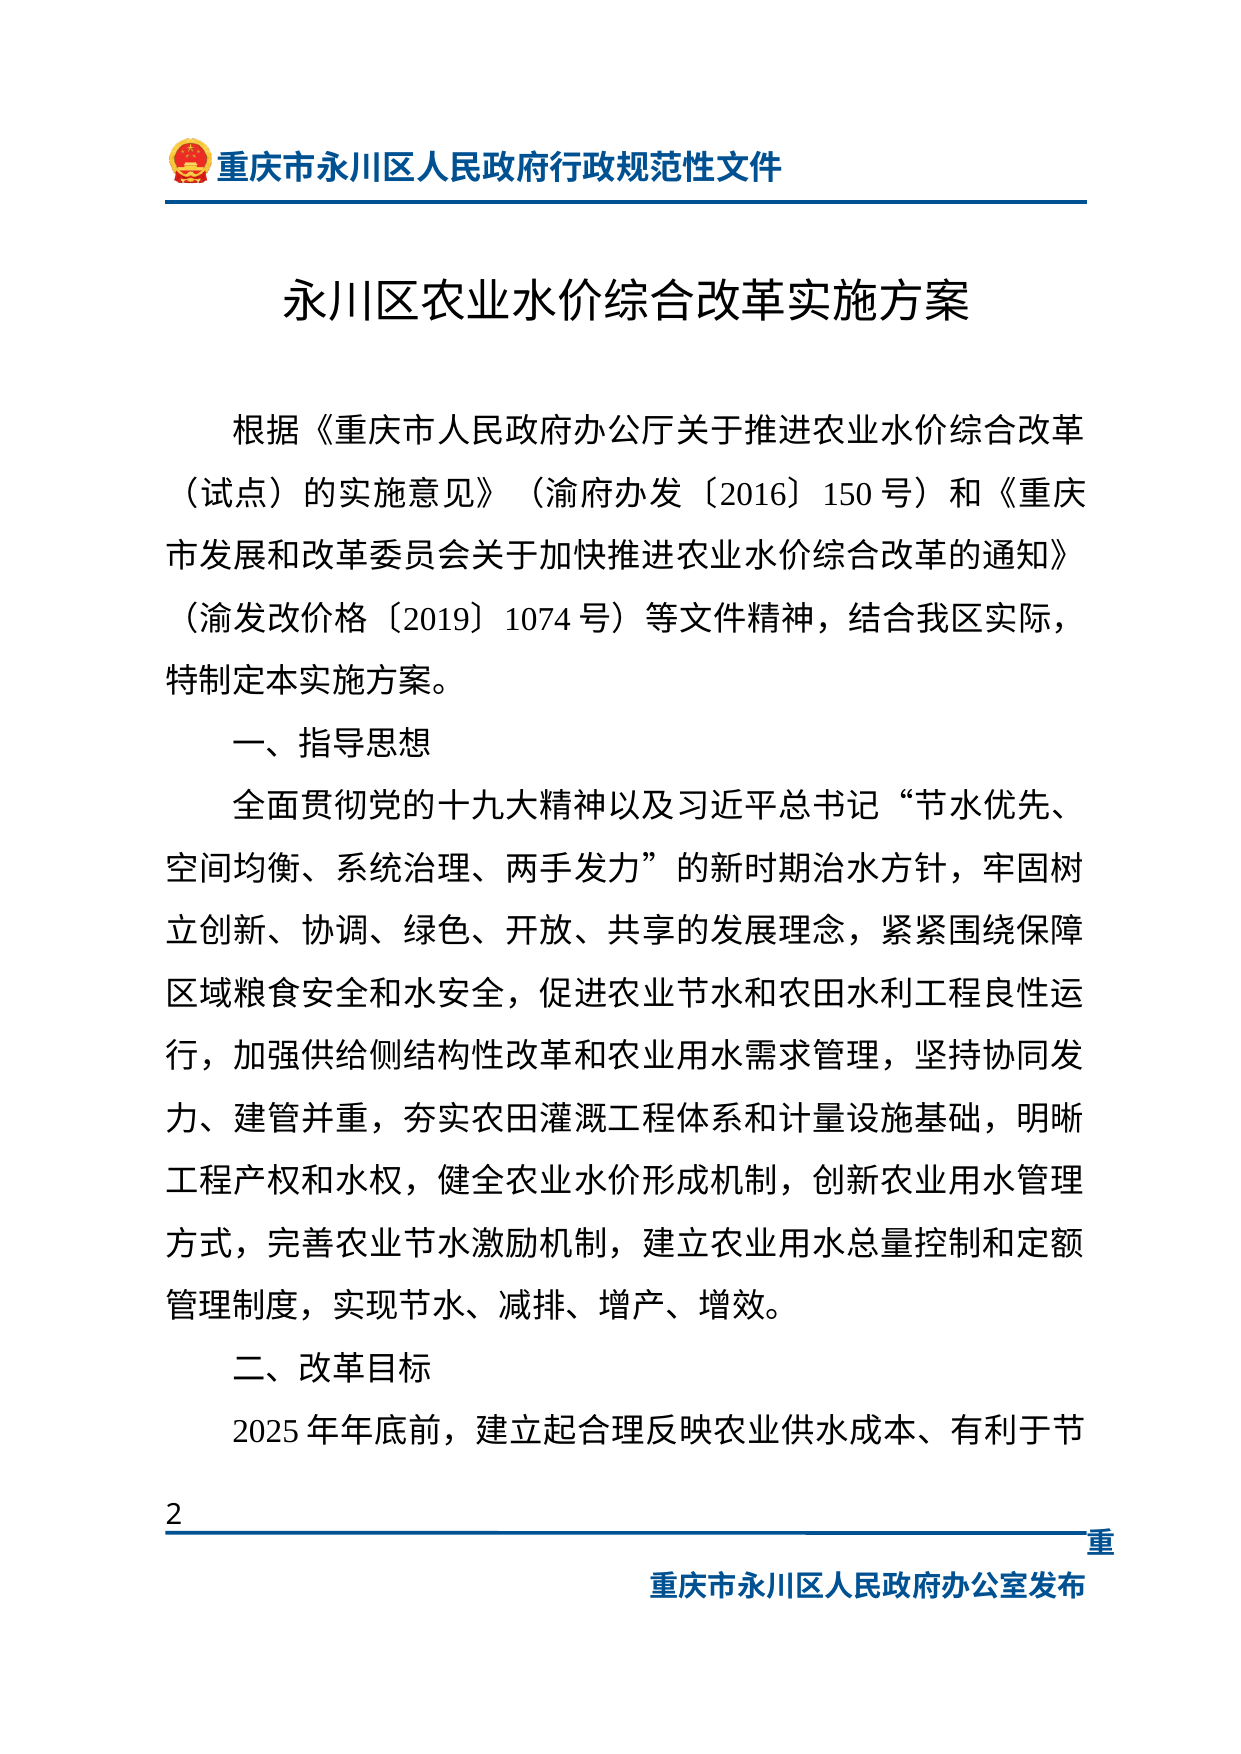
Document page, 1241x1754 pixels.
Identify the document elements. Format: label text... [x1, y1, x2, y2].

text 一、指导思想 [165, 705, 1087, 767]
picture [165, 136, 216, 187]
text 根据《重庆市人民政府办公厅关于推进农业水价综合改革（试点）的实施意见》（渝府办发〔2016〕150号）和《重庆市发展和改革委员会关于加快推进农业水价综合改革的通知》（渝发改价格〔2019〕1074号）等文件精神，结合我区实际，特制定本实施方案。 [165, 392, 1087, 705]
text 二、改革目标 [165, 1330, 1087, 1392]
text 全面贯彻党的十九大精神以及习近平总书记“节水优先、空间均衡、系统治理、两手发力”的新时期治水方针，牢固树立创新、协调、绿色、开放、共享的发展理念，紧紧围绕保障区域粮食安全和水安全，促进农业节水和农田水利工程良性运行，加强供给侧结构性改革和农业用水需求管理，坚持协同发力、建管并重，夯实农田灌溉工程体系和计量设施基础，明晰工程产权和水权，健全农业水价形成机制，创新农业用水管理方式，完善农业节水激励机制，建立农业用水总量控制和定额管理制度，实现节水、减排、增产、增效。 [165, 767, 1087, 1330]
text 永川区农业水价综合改革实施方案 [165, 267, 1087, 330]
